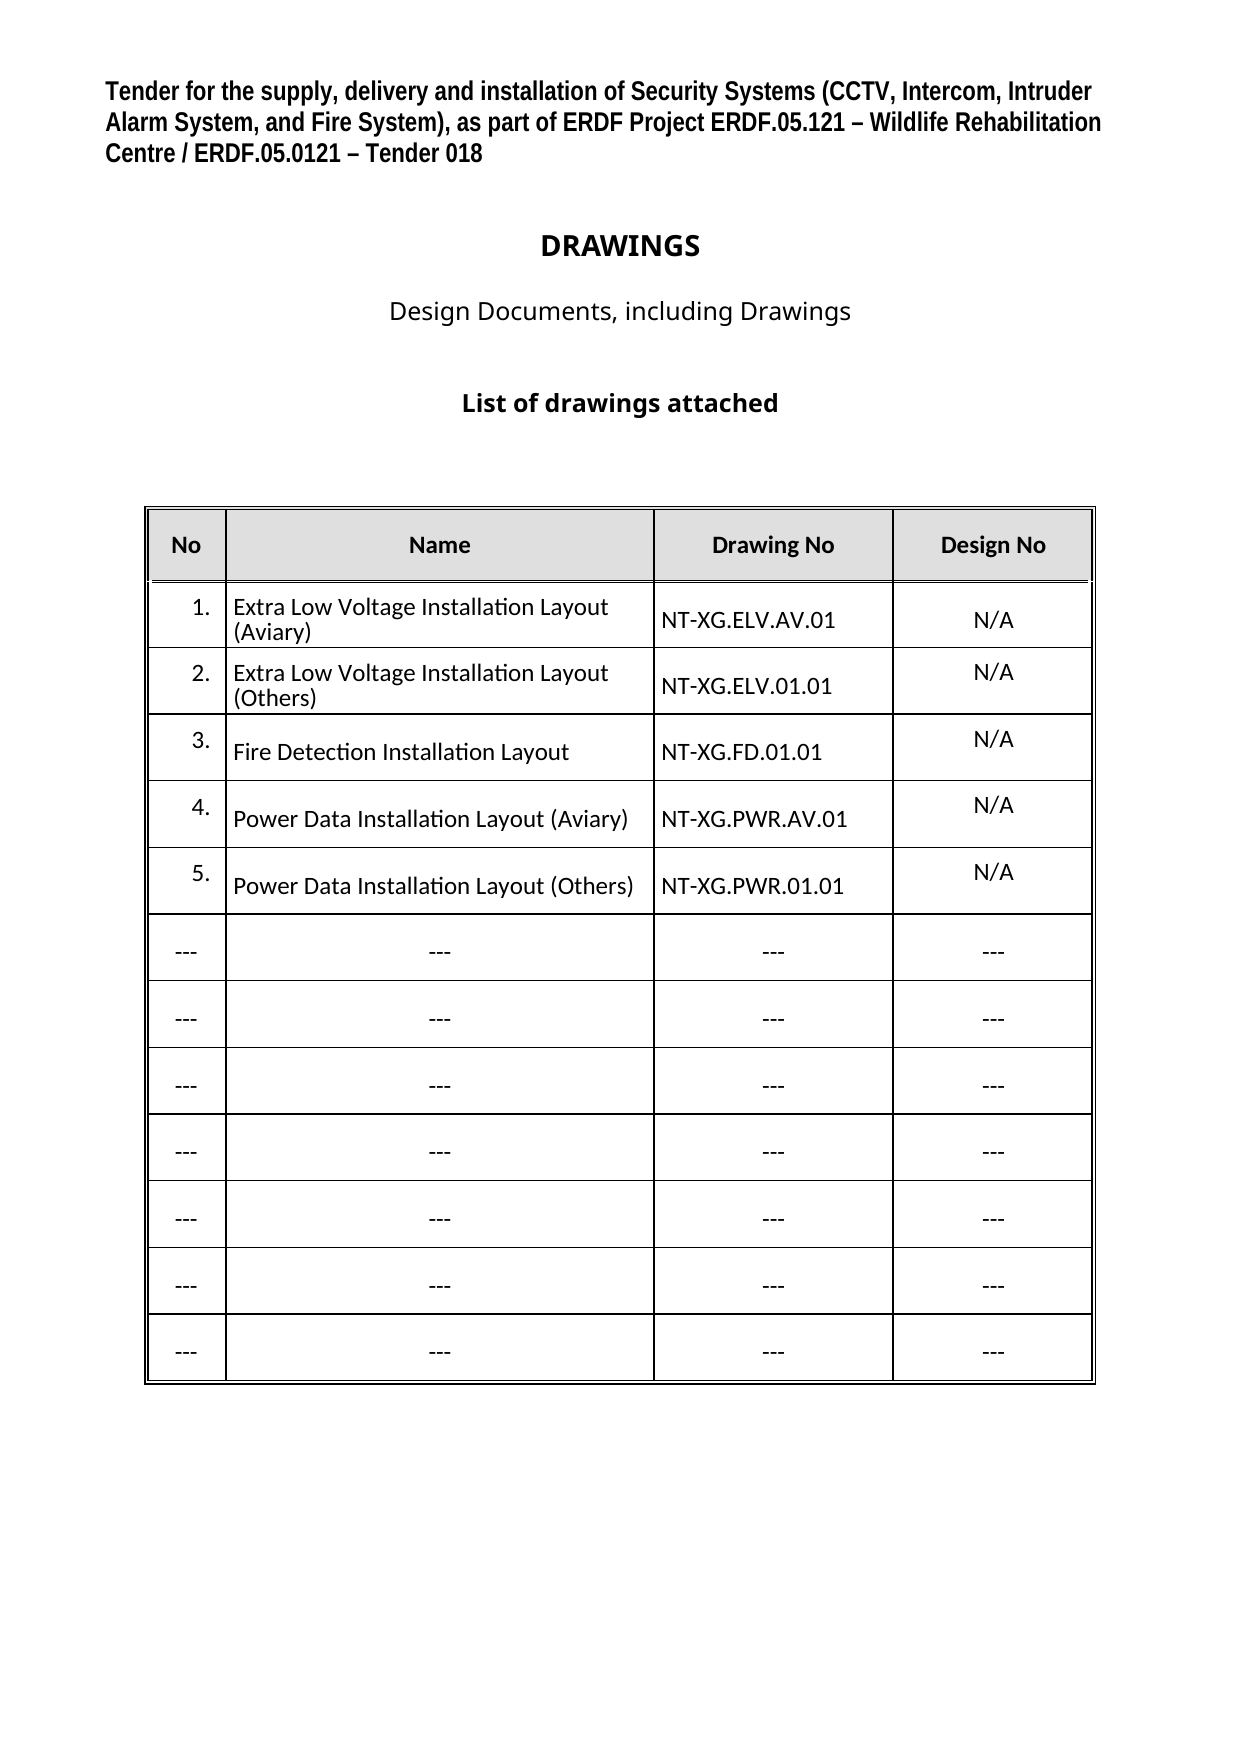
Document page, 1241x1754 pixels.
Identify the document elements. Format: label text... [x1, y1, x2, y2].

table_cell NT-XG.FD.01.01 [655, 715, 892, 780]
table_cell --- [655, 1181, 892, 1246]
table_cell --- [149, 981, 225, 1046]
table_cell N/A [894, 781, 1091, 846]
table_cell --- [227, 1315, 653, 1380]
table_cell Fire Detection Installation Layout [227, 715, 653, 780]
subtitle DRAWINGS [105, 225, 1135, 264]
table_cell --- [655, 1115, 892, 1180]
table_cell NT-XG.ELV.AV.01 [655, 583, 892, 646]
table_cell N/A [894, 848, 1091, 913]
table_cell --- [655, 1315, 892, 1380]
table_header No [149, 510, 225, 580]
table_cell Extra Low Voltage Installation Layout (Others) [227, 648, 653, 713]
table_cell --- [655, 915, 892, 980]
table_cell NT-XG.ELV.01.01 [655, 648, 892, 713]
table_cell Power Data Installation Layout (Others) [227, 848, 653, 913]
text Design Documents, including Drawings [105, 294, 1135, 328]
table_cell N/A [894, 580, 1092, 646]
table_cell --- [149, 648, 225, 713]
table_cell --- [227, 981, 653, 1046]
table_cell Power Data Installation Layout (Aviary) [227, 781, 653, 846]
table_cell --- [655, 1248, 892, 1313]
table_cell --- [149, 1048, 225, 1113]
table_cell --- [149, 1248, 225, 1313]
table_cell --- [149, 848, 225, 913]
table_cell 1. [149, 580, 225, 646]
table_cell --- [149, 715, 225, 780]
table_cell --- [227, 1048, 653, 1113]
table_cell --- [894, 1248, 1091, 1313]
table_cell --- [894, 1048, 1091, 1113]
table_cell --- [149, 781, 225, 846]
table_cell --- [149, 1181, 225, 1246]
table_cell --- [894, 1315, 1091, 1380]
table_header Drawing No [655, 510, 892, 580]
table_cell --- [227, 1115, 653, 1180]
table_header Name [227, 510, 653, 580]
table_cell --- [894, 1181, 1091, 1246]
table_cell --- [227, 915, 653, 980]
table_cell Extra Low Voltage Installation Layout (Aviary) [227, 583, 653, 646]
table_cell NT-XG.PWR.AV.01 [655, 781, 892, 846]
table_cell --- [655, 981, 892, 1046]
table_cell N/A [894, 715, 1091, 780]
table_cell --- [655, 1048, 892, 1113]
table_header Design No [894, 510, 1091, 580]
subtitle List of drawings attached [105, 385, 1135, 419]
table_cell --- [894, 915, 1091, 980]
table_cell NT-XG.PWR.01.01 [655, 848, 892, 913]
table_cell --- [227, 1181, 653, 1246]
table_cell N/A [894, 648, 1091, 713]
table_cell --- [894, 1115, 1091, 1180]
table_cell --- [149, 1115, 225, 1180]
table_cell --- [894, 981, 1091, 1046]
table_cell --- [149, 1315, 225, 1380]
table_cell --- [149, 915, 225, 980]
table_cell --- [227, 1248, 653, 1313]
